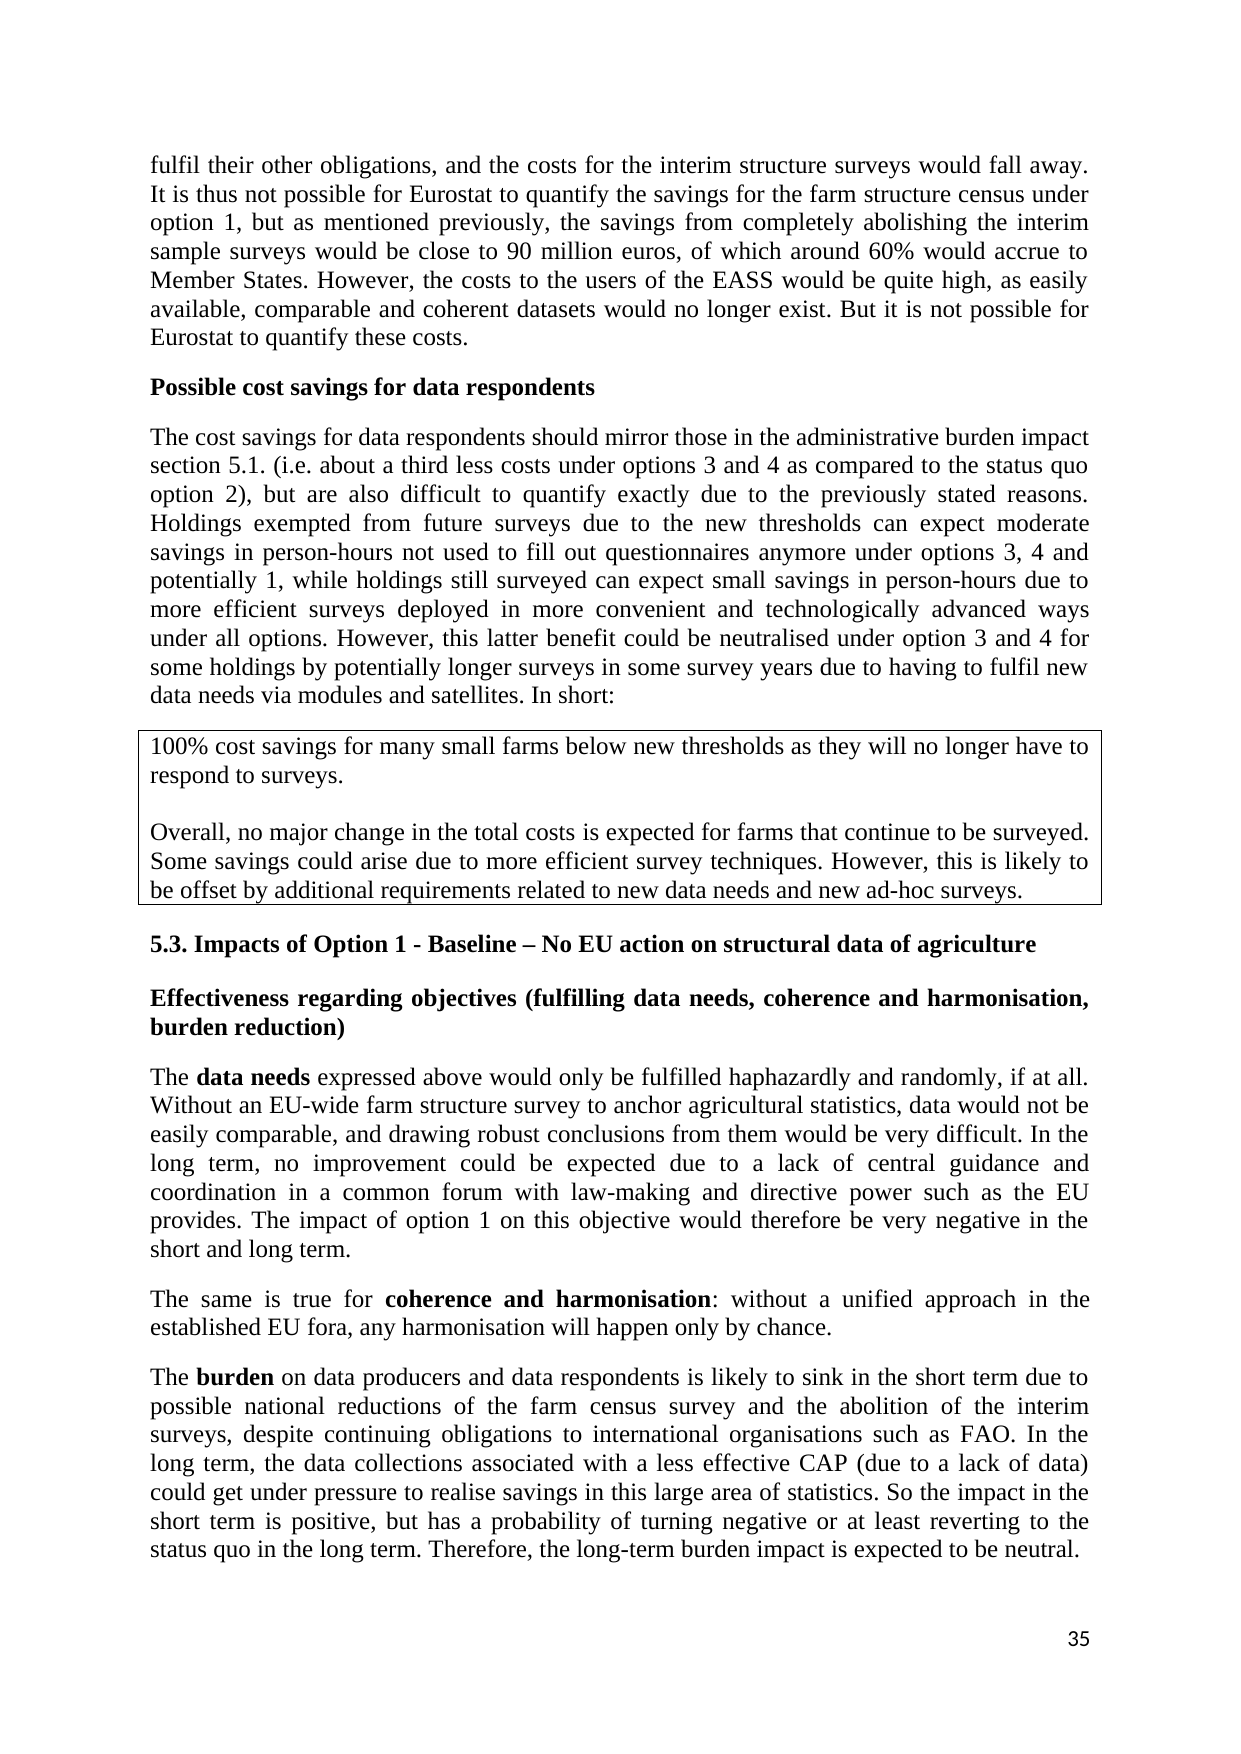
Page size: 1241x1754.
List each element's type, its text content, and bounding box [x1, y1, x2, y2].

text The data needs expressed above would only be fulfilled haphazardly and randomly, if at all. Without an EU-wide farm structure survey to anchor agricultural statistics, data would not be easily comparable, and drawing robust conclusions from them would be very difficult. In the long term, no improvement could be expected due to a lack of central guidance and coordination in a common forum with law-making and directive power such as the EU provides. The impact of option 1 on this objective would therefore be very negative in the short and long term. [150, 1062, 1090, 1263]
text Possible cost savings for data respondents [150, 372, 1090, 401]
text The burden on data producers and data respondents is likely to sink in the short term due to possible national reductions of the farm census survey and the abolition of the interim surveys, despite continuing obligations to international organisations such as FAO. In the long term, the data collections associated with a less effective CAP (due to a lack of data) could get under pressure to realise savings in this large area of statistics. So the impact in the short term is positive, but has a probability of turning negative or at least reverting to the status quo in the long term. Therefore, the long-term burden impact is expected to be neutral. [150, 1362, 1090, 1563]
table_header 100% cost savings for many small farms below new thresholds as they will no longer have to respond to surveys. Overall, no major change in the total costs is expected for farms that continue to be surveyed. Some savings could arise due to more efficient survey techniques. However, this is likely to be offset by additional requirements related to new data needs and new ad-hoc surveys. [139, 731, 1101, 903]
text Effectiveness regarding objectives (fulfilling data needs, coherence and harmonisation, burden reduction) [150, 983, 1090, 1041]
text The same is true for coherence and harmonisation: without a unified approach in the established EU fora, any harmonisation will happen only by chance. [150, 1284, 1090, 1341]
text The cost savings for data respondents should mirror those in the administrative burden impact section 5.1. (i.e. about a third less costs under options 3 and 4 as compared to the status quo option 2), but are also difficult to quantify exactly due to the previously stated reasons. Holdings exempted from future surveys due to the new thresholds can expect moderate savings in person-hours not used to fill out questionnaires anymore under options 3, 4 and potentially 1, while holdings still surveyed can expect small savings in person-hours due to more efficient surveys deployed in more convenient and technologically advanced ways under all options. However, this latter benefit could be neutralised under option 3 and 4 for some holdings by potentially longer surveys in some survey years due to having to fulfil new data needs via modules and satellites. In short: [150, 422, 1090, 709]
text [150, 150, 1090, 351]
subtitle 5.3. Impacts of Option 1 - Baseline – No EU action on structural data of agriculture [150, 929, 1090, 958]
